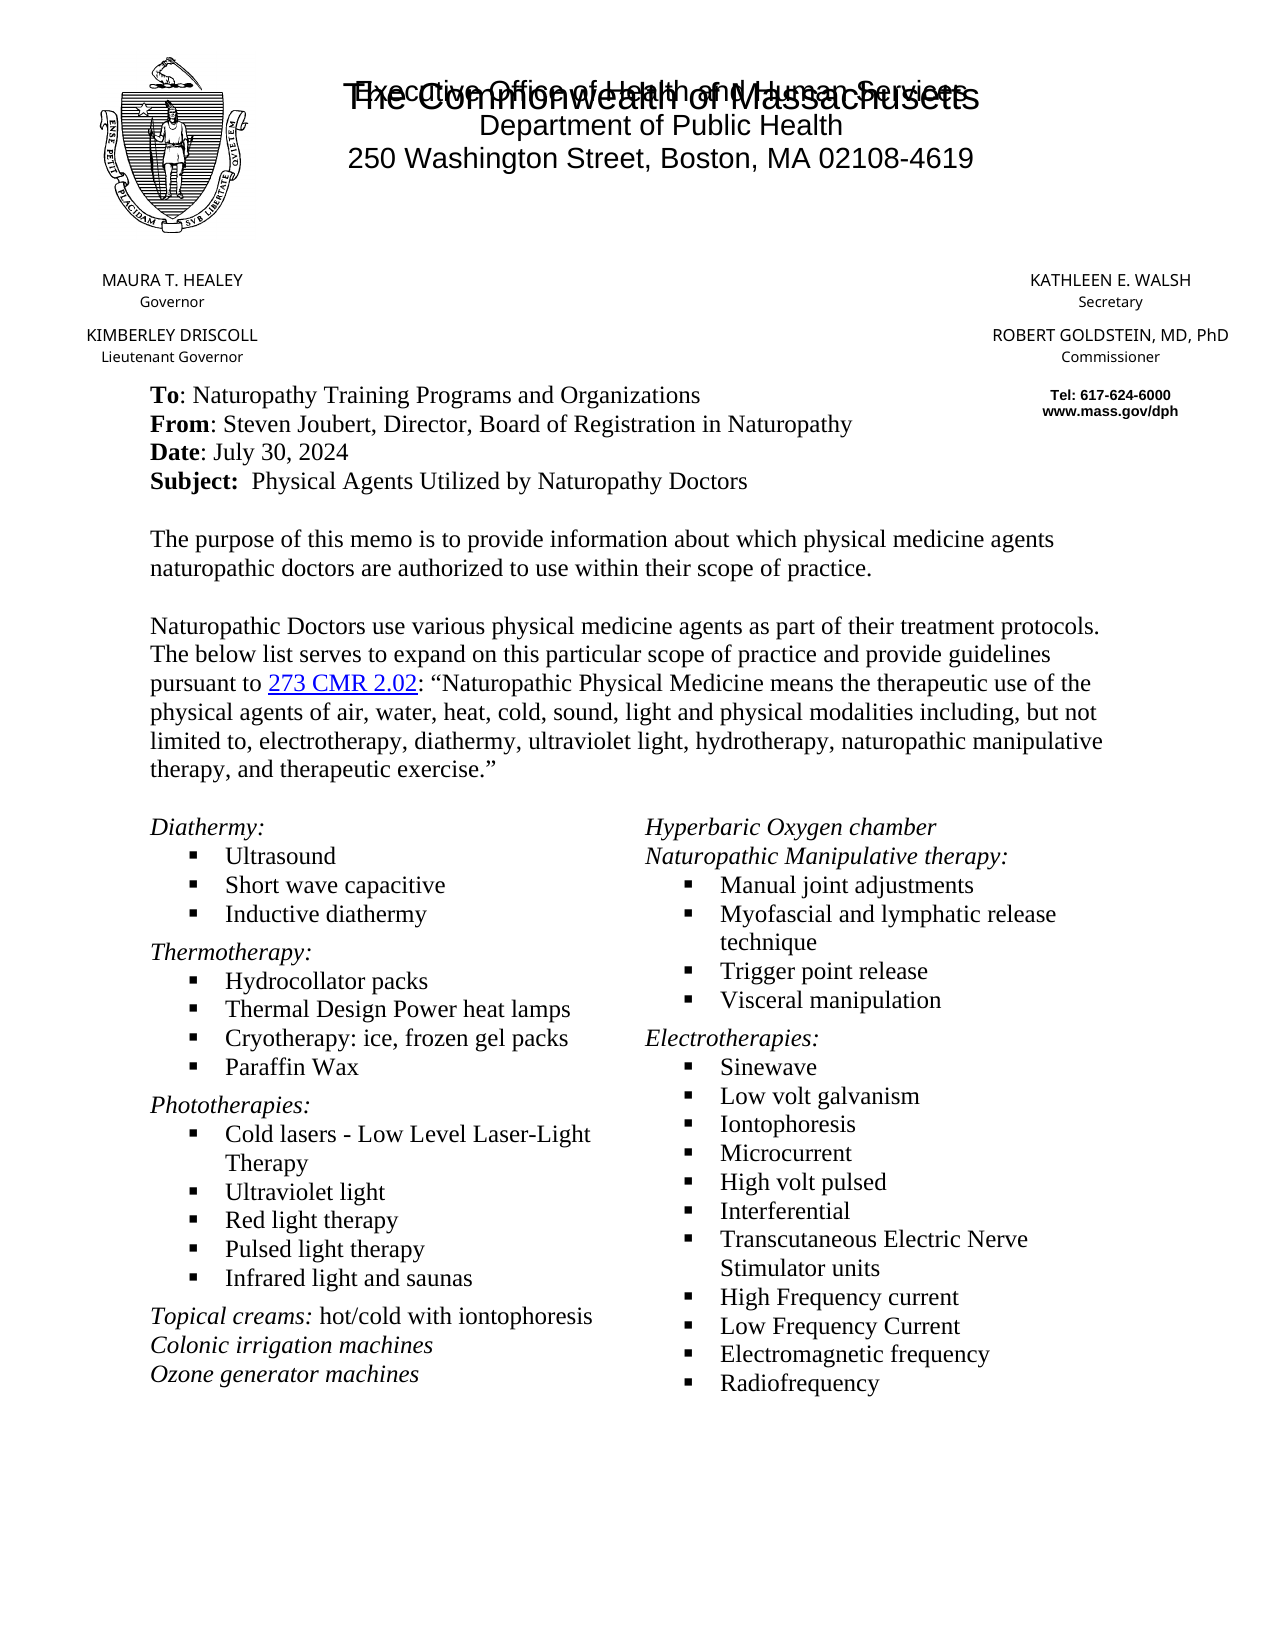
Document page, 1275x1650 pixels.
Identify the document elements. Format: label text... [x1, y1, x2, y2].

list Pulsed light therapy [187, 1234, 630, 1263]
text 250 Washington Street, Boston, MA 02108-4619 [300, 141, 1022, 175]
text The purpose of this memo is to provide information about which physical medicine agents naturopathic doctors are authorized to use within their scope of practice. [150, 524, 1125, 582]
text Ozone generator machines [150, 1359, 630, 1387]
list Short wave capacitive [187, 870, 630, 899]
list Red light therapy [187, 1205, 630, 1234]
list Interferential [682, 1196, 1125, 1224]
text Executive Office of Health and Human Services [300, 74, 1022, 108]
text To: Naturopathy Training Programs and Organizations [150, 380, 961, 409]
text Naturopathic Doctors use various physical medicine agents as part of their treatment protocols. The below list serves to expand on this particular scope of practice and provide guidelines pursuant to 273 CMR 2.02: “Naturopathic Physical Medicine means the therapeutic use of the physical agents of air, water, heat, cold, sound, light and physical modalities including, but not limited to, electrotherapy, diathermy, ultraviolet light, hydrotherapy, naturopathic manipulative therapy, and therapeutic exercise.” [150, 611, 1125, 783]
text Date: July 30, 2024 [150, 437, 1125, 466]
list High volt pulsed [682, 1167, 1125, 1196]
list Inductive diathermy [187, 899, 630, 927]
text Hyperbaric Oxygen chamber [645, 812, 1125, 841]
list Radiofrequency [682, 1368, 1125, 1397]
list Paraffin Wax [187, 1052, 630, 1081]
text Thermotherapy: [150, 937, 630, 966]
list Low volt galvanism [682, 1081, 1125, 1109]
list Hydrocollator packs [187, 966, 630, 994]
list Electromagnetic frequency [682, 1339, 1125, 1368]
text Phototherapies: [150, 1090, 630, 1119]
list Iontophoresis [682, 1109, 1125, 1138]
text Electrotherapies: [645, 1023, 1125, 1052]
list Trigger point release [682, 956, 1125, 985]
picture [97, 51, 256, 240]
text Department of Public Health [300, 108, 1022, 141]
list Ultrasound [187, 841, 630, 870]
list Transcutaneous Electric Nerve Stimulator units [682, 1224, 1125, 1282]
list High Frequency current [682, 1282, 1125, 1311]
text Diathermy: [150, 812, 630, 841]
list Microcurrent [682, 1138, 1125, 1167]
list Manual joint adjustments [682, 870, 1125, 899]
list Cold lasers - Low Level Laser-Light Therapy [187, 1119, 630, 1177]
list Ultraviolet light [187, 1177, 630, 1205]
list Myofascial and lymphatic release technique [682, 899, 1125, 956]
list Infrared light and saunas [187, 1263, 630, 1292]
text Naturopathic Manipulative therapy: [645, 841, 1125, 870]
text Colonic irrigation machines [150, 1330, 630, 1359]
list Cryotherapy: ice, frozen gel packs [187, 1023, 630, 1052]
list Visceral manipulation [682, 985, 1125, 1014]
text Topical creams: hot/cold with iontophoresis [150, 1301, 630, 1330]
list Sinewave [682, 1052, 1125, 1081]
text Subject: Physical Agents Utilized by Naturopathy Doctors [150, 466, 1125, 495]
text From: Steven Joubert, Director, Board of Registration in Naturopathy [150, 409, 961, 437]
list Low Frequency Current [682, 1311, 1125, 1339]
list Thermal Design Power heat lamps [187, 994, 630, 1023]
